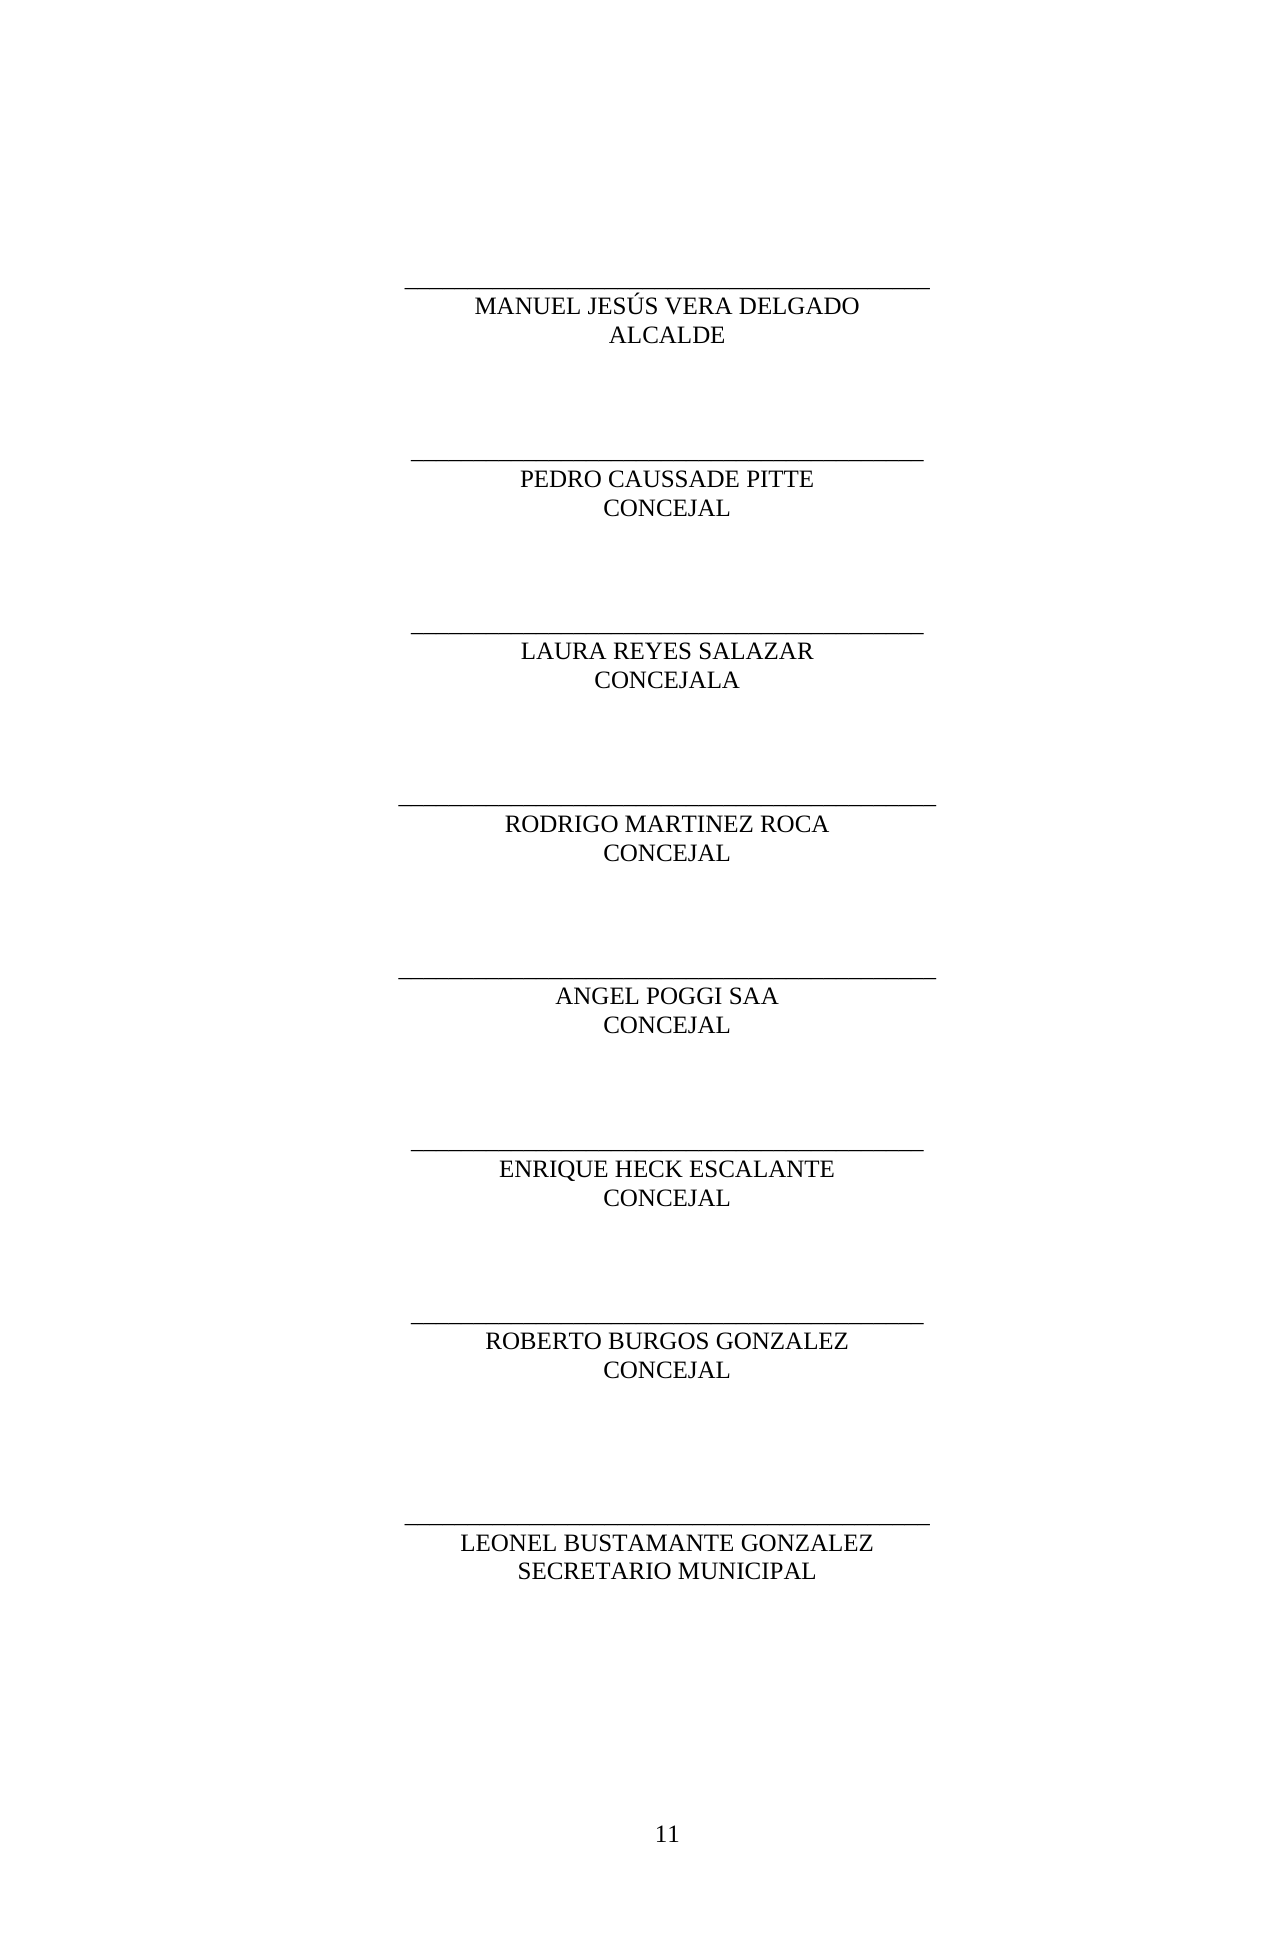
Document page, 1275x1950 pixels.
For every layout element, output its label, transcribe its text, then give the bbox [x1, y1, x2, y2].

text SECRETARIO MUNICIPAL [207, 1556, 1127, 1585]
text CONCEJALA [207, 665, 1127, 694]
text __________________________________________ [207, 263, 1127, 291]
text CONCEJAL [207, 1010, 1127, 1039]
text RODRIGO MARTINEZ ROCA [207, 809, 1127, 838]
text ENRIQUE HECK ESCALANTE [207, 1154, 1127, 1183]
text PEDRO CAUSSADE PITTE [207, 464, 1127, 493]
text _________________________________________ [207, 1125, 1127, 1154]
text ROBERTO BURGOS GONZALEZ [207, 1326, 1127, 1355]
text ___________________________________________ [207, 780, 1127, 809]
text _________________________________________ [207, 608, 1127, 636]
text LEONEL BUSTAMANTE GONZALEZ [207, 1528, 1127, 1556]
text ___________________________________________ [207, 953, 1127, 981]
text ANGEL POGGI SAA [207, 981, 1127, 1010]
text CONCEJAL [207, 838, 1127, 866]
text __________________________________________ [207, 1499, 1127, 1528]
text CONCEJAL [207, 1183, 1127, 1211]
text ALCALDE [207, 320, 1127, 349]
text _________________________________________ [207, 435, 1127, 464]
text MANUEL JESÚS VERA DELGADO [207, 291, 1127, 320]
text LAURA REYES SALAZAR [207, 636, 1127, 665]
text CONCEJAL [207, 1355, 1127, 1384]
text _________________________________________ [207, 1298, 1127, 1326]
text CONCEJAL [207, 493, 1127, 521]
